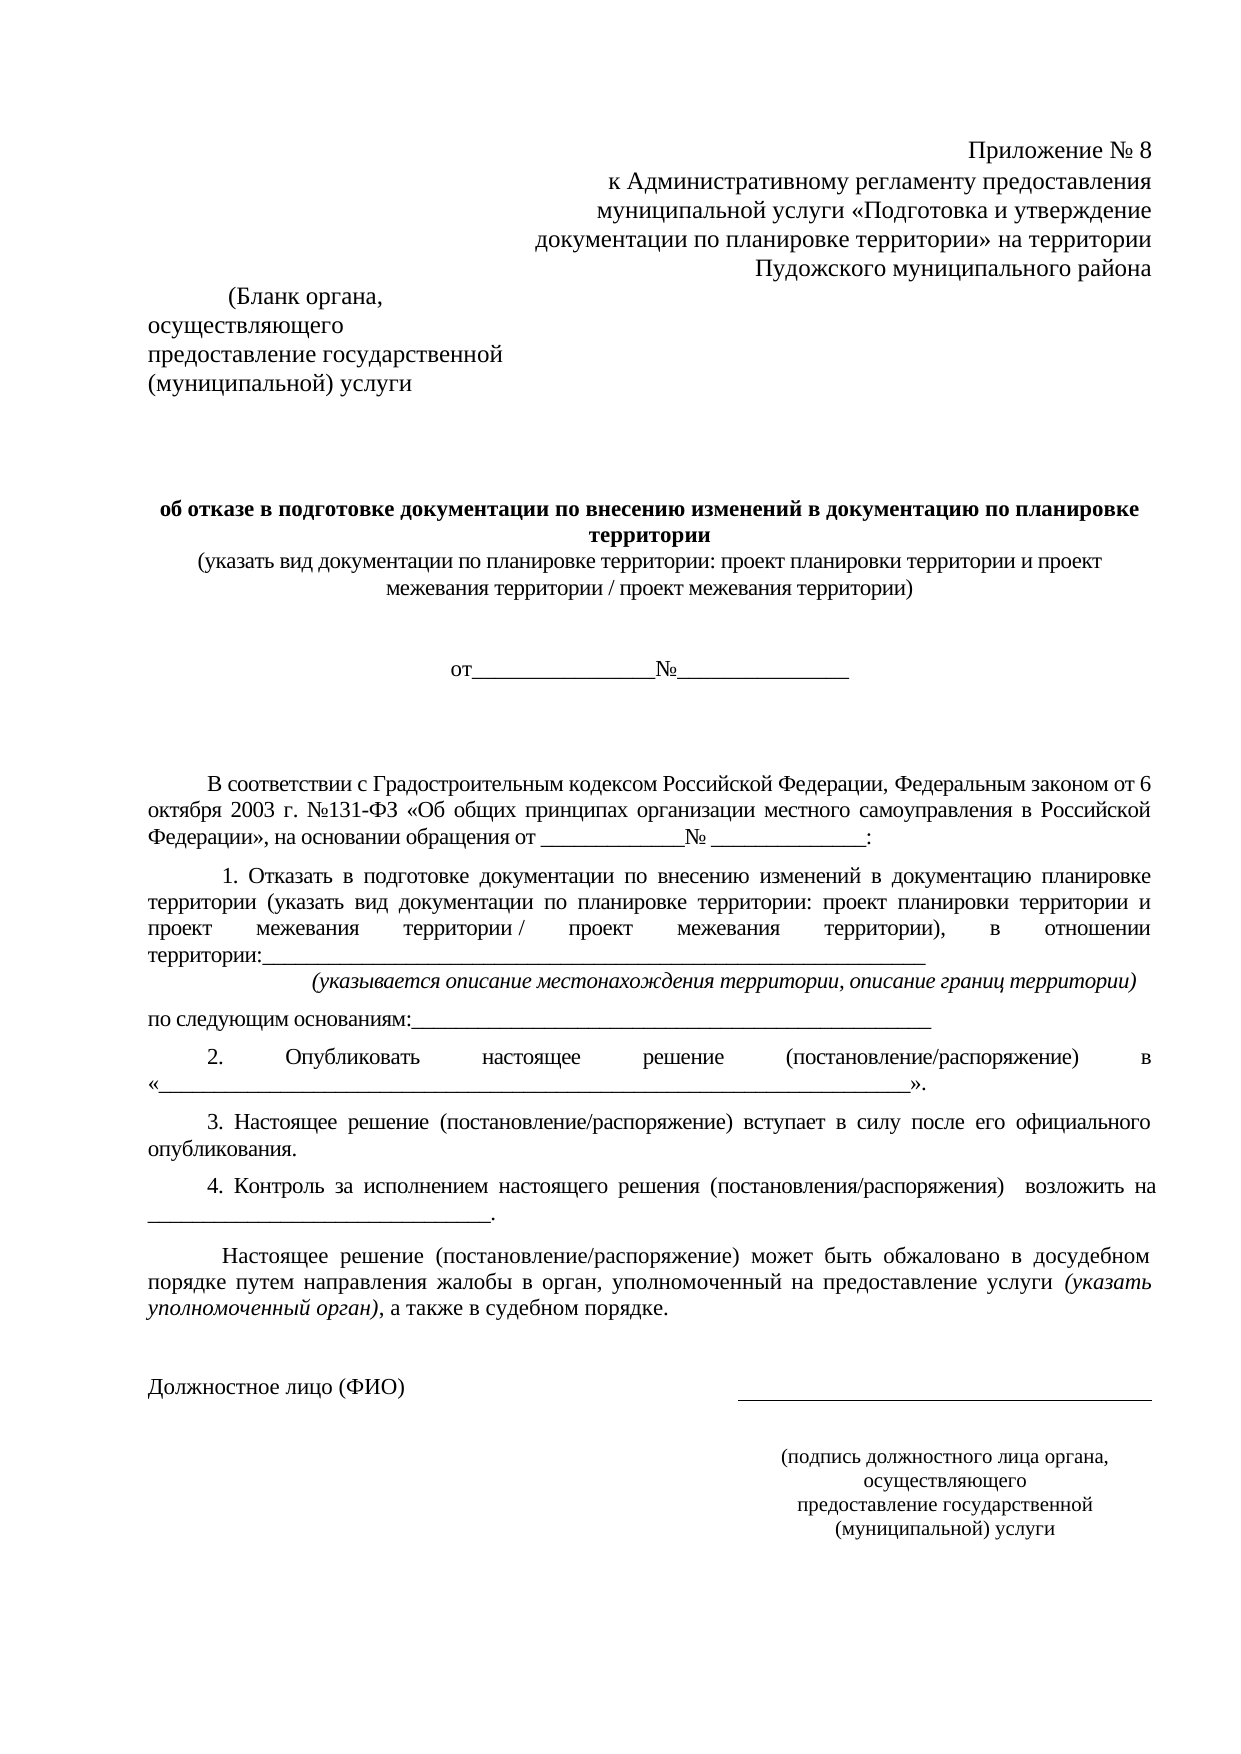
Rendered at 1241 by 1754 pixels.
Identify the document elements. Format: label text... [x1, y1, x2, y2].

text В соответствии с Градостроительным кодексом Российской Федерации, Федеральным законом от 6 октября 2003 г. №131-ФЗ «Об общих принципах организации местного самоуправления в Российской Федерации», на основании обращения от _____________№ ______________: [148, 770, 1152, 849]
text предоставление государственной [738, 1472, 1152, 1496]
text муниципальной услуги «Подготовка и утверждение [148, 195, 1152, 224]
text Настоящее решение (постановление/распоряжение) может быть обжаловано в досудебном порядке путем направления жалобы в орган, уполномоченный на предоставление услуги (указать уполномоченный орган), а также в судебном порядке. [148, 1242, 1152, 1321]
text 1. Отказать в подготовке документации по внесению изменений в документацию планировке территории (указать вид документации по планировке территории: проект планировки территории и проект межевания территории / проект межевания территории), в отношении территории:____________________________________________________________ [148, 862, 1152, 967]
text 2. Опубликовать настоящее решение (постановление/распоряжение) в «____________________________________________________________________». [148, 1044, 1152, 1096]
text (муниципальной) услуги [148, 368, 1152, 396]
text (Бланк органа, осуществляющего предоставление государственной [148, 281, 1152, 368]
text документации по планировке территории» на территории [148, 224, 1152, 253]
text (подпись должностного лица органа, осуществляющего [738, 1424, 1152, 1472]
text об отказе в подготовке документации по внесению изменений в документацию по планировке территории [148, 494, 1152, 547]
text по следующим основаниям:_______________________________________________ [148, 1006, 1152, 1032]
text 4. Контроль за исполнением настоящего решения (постановления/распоряжения) возложить на _______________________________. [148, 1173, 1157, 1225]
text Приложение № 8 [148, 135, 1152, 164]
text Должностное лицо (ФИО) [148, 1373, 1152, 1400]
text к Административному регламенту предоставления [148, 166, 1152, 195]
text (указать вид документации по планировке территории: проект планировки территории и проект межевания территории / проект межевания территории) [148, 547, 1152, 600]
text 3. Настоящее решение (постановление/распоряжение) вступает в силу после его официального опубликования. [148, 1108, 1152, 1161]
text (муниципальной) услуги [738, 1496, 1152, 1540]
text Пудожского муниципального района [148, 253, 1152, 281]
text от________________№_______________ [148, 653, 1152, 682]
text (указывается описание местонахождения территории, описание границ территории) [148, 967, 1152, 993]
